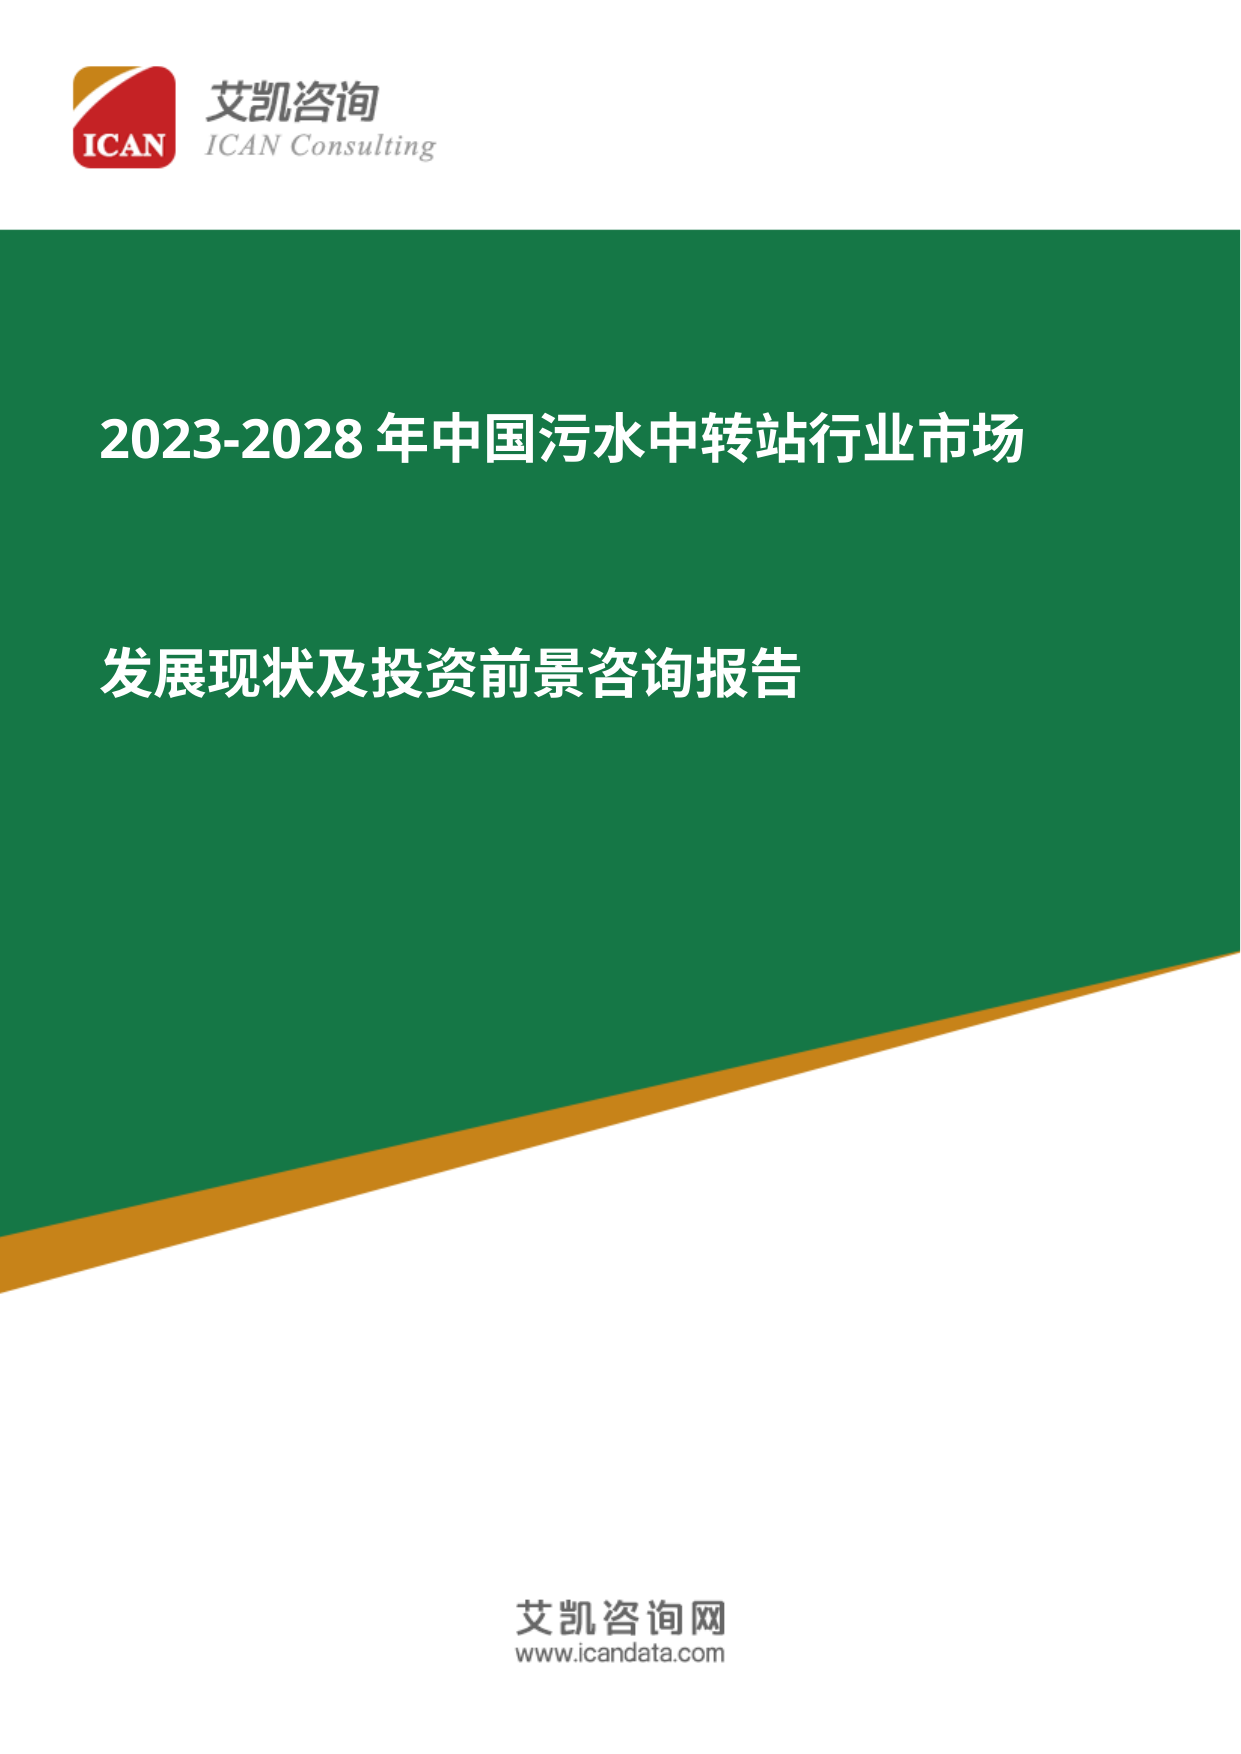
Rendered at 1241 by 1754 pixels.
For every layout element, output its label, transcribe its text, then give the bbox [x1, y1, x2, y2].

picture [0, 5, 1241, 1754]
subtitle 2023-2028年中国污水中转站行业市场发展现状及投资前景咨询报告 [99, 386, 1053, 718]
